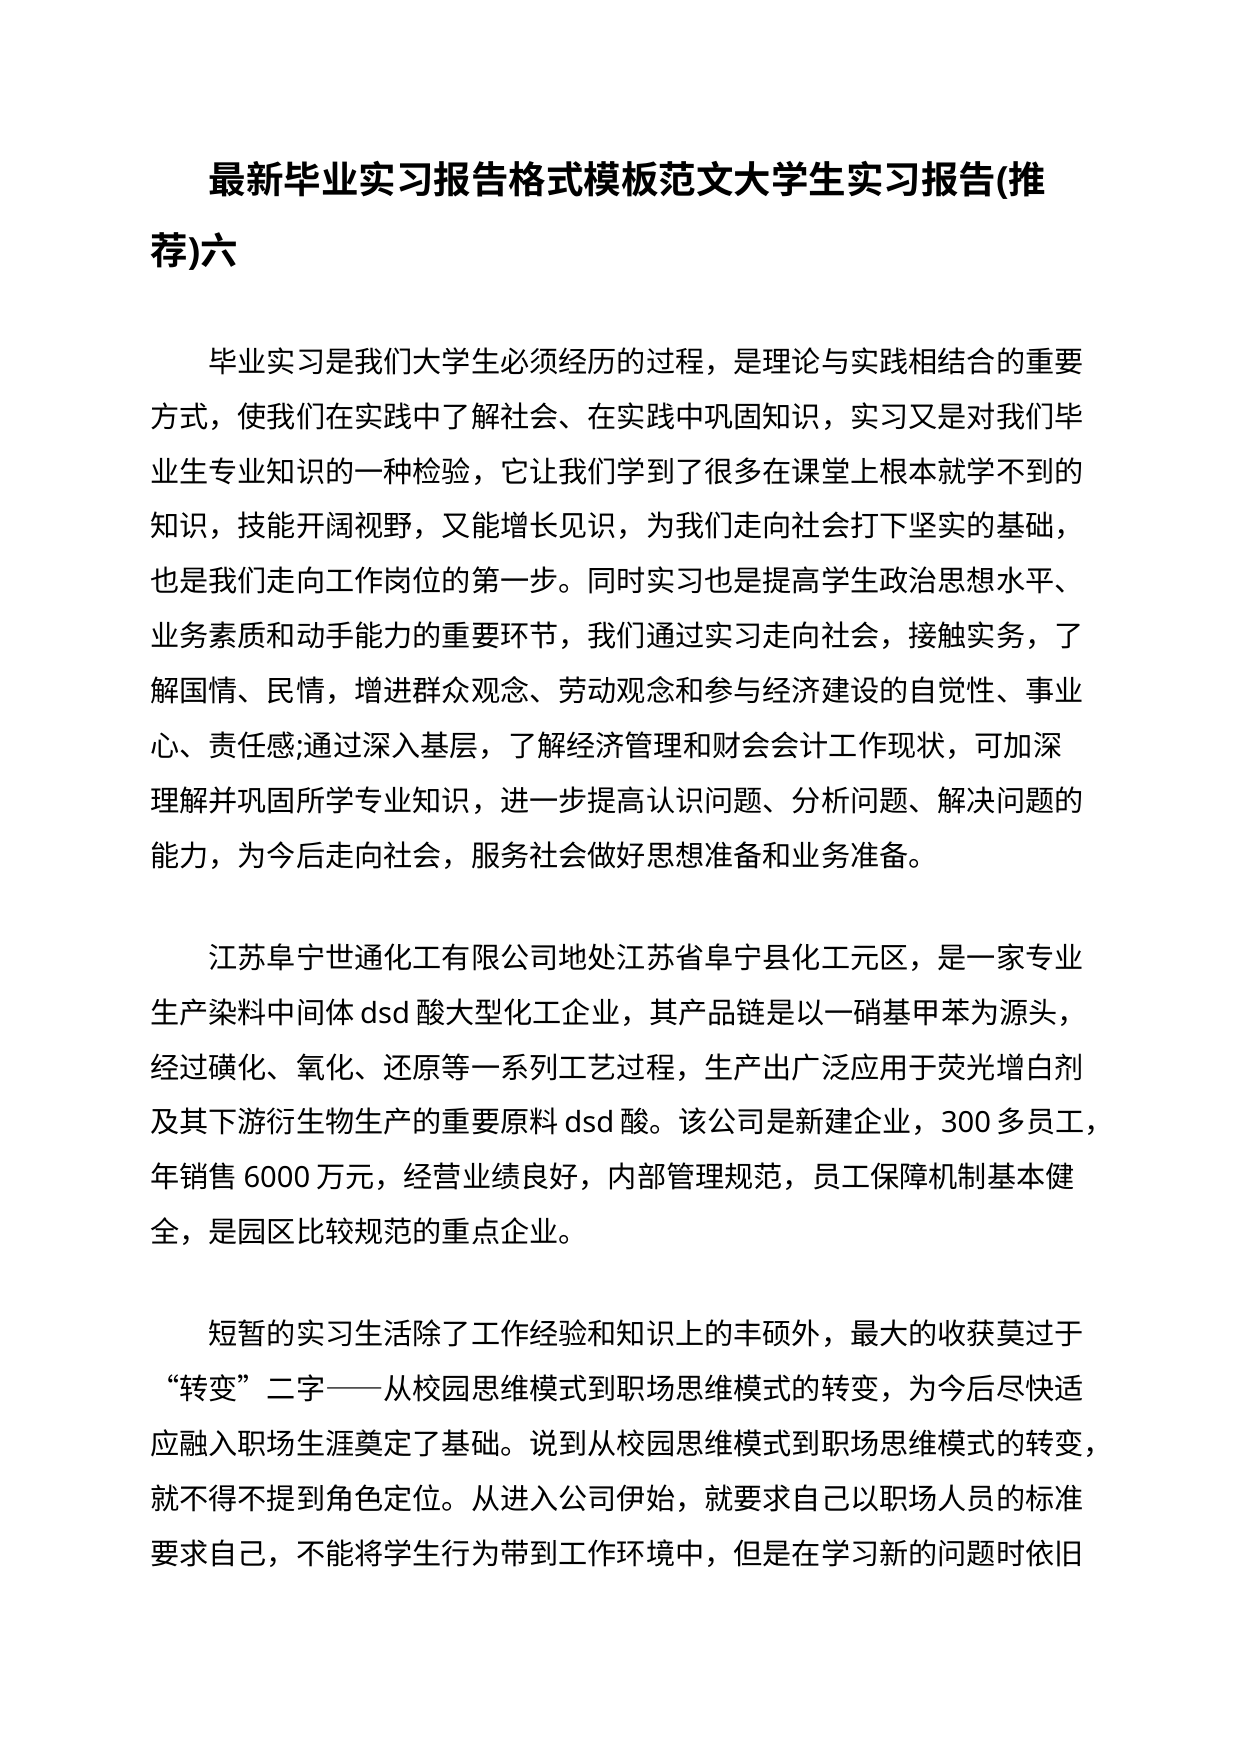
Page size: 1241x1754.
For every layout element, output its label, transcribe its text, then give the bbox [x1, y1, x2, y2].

text 毕业实习是我们大学生必须经历的过程，是理论与实践相结合的重要方式，使我们在实践中了解社会、在实践中巩固知识，实习又是对我们毕业生专业知识的一种检验，它让我们学到了很多在课堂上根本就学不到的知识，技能开阔视野，又能增长见识，为我们走向社会打下坚实的基础，也是我们走向工作岗位的第一步。同时实习也是提高学生政治思想水平、业务素质和动手能力的重要环节，我们通过实习走向社会，接触实务，了解国情、民情，增进群众观念、劳动观念和参与经济建设的自觉性、事业心、责任感;通过深入基层，了解经济管理和财会会计工作现状，可加深理解并巩固所学专业知识，进一步提高认识问题、分析问题、解决问题的能力，为今后走向社会，服务社会做好思想准备和业务准备。 [150, 338, 1090, 875]
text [150, 1311, 1090, 1573]
text 最新毕业实习报告格式模板范文大学生实习报告(推荐)六 [150, 150, 1090, 275]
text 江苏阜宁世通化工有限公司地处江苏省阜宁县化工元区，是一家专业生产染料中间体dsd酸大型化工企业，其产品链是以一硝基甲苯为源头，经过磺化、氧化、还原等一系列工艺过程，生产出广泛应用于荧光增白剂及其下游衍生物生产的重要原料dsd酸。该公司是新建企业，300多员工，年销售6000万元，经营业绩良好，内部管理规范，员工保障机制基本健全，是园区比较规范的重点企业。 [150, 934, 1090, 1251]
